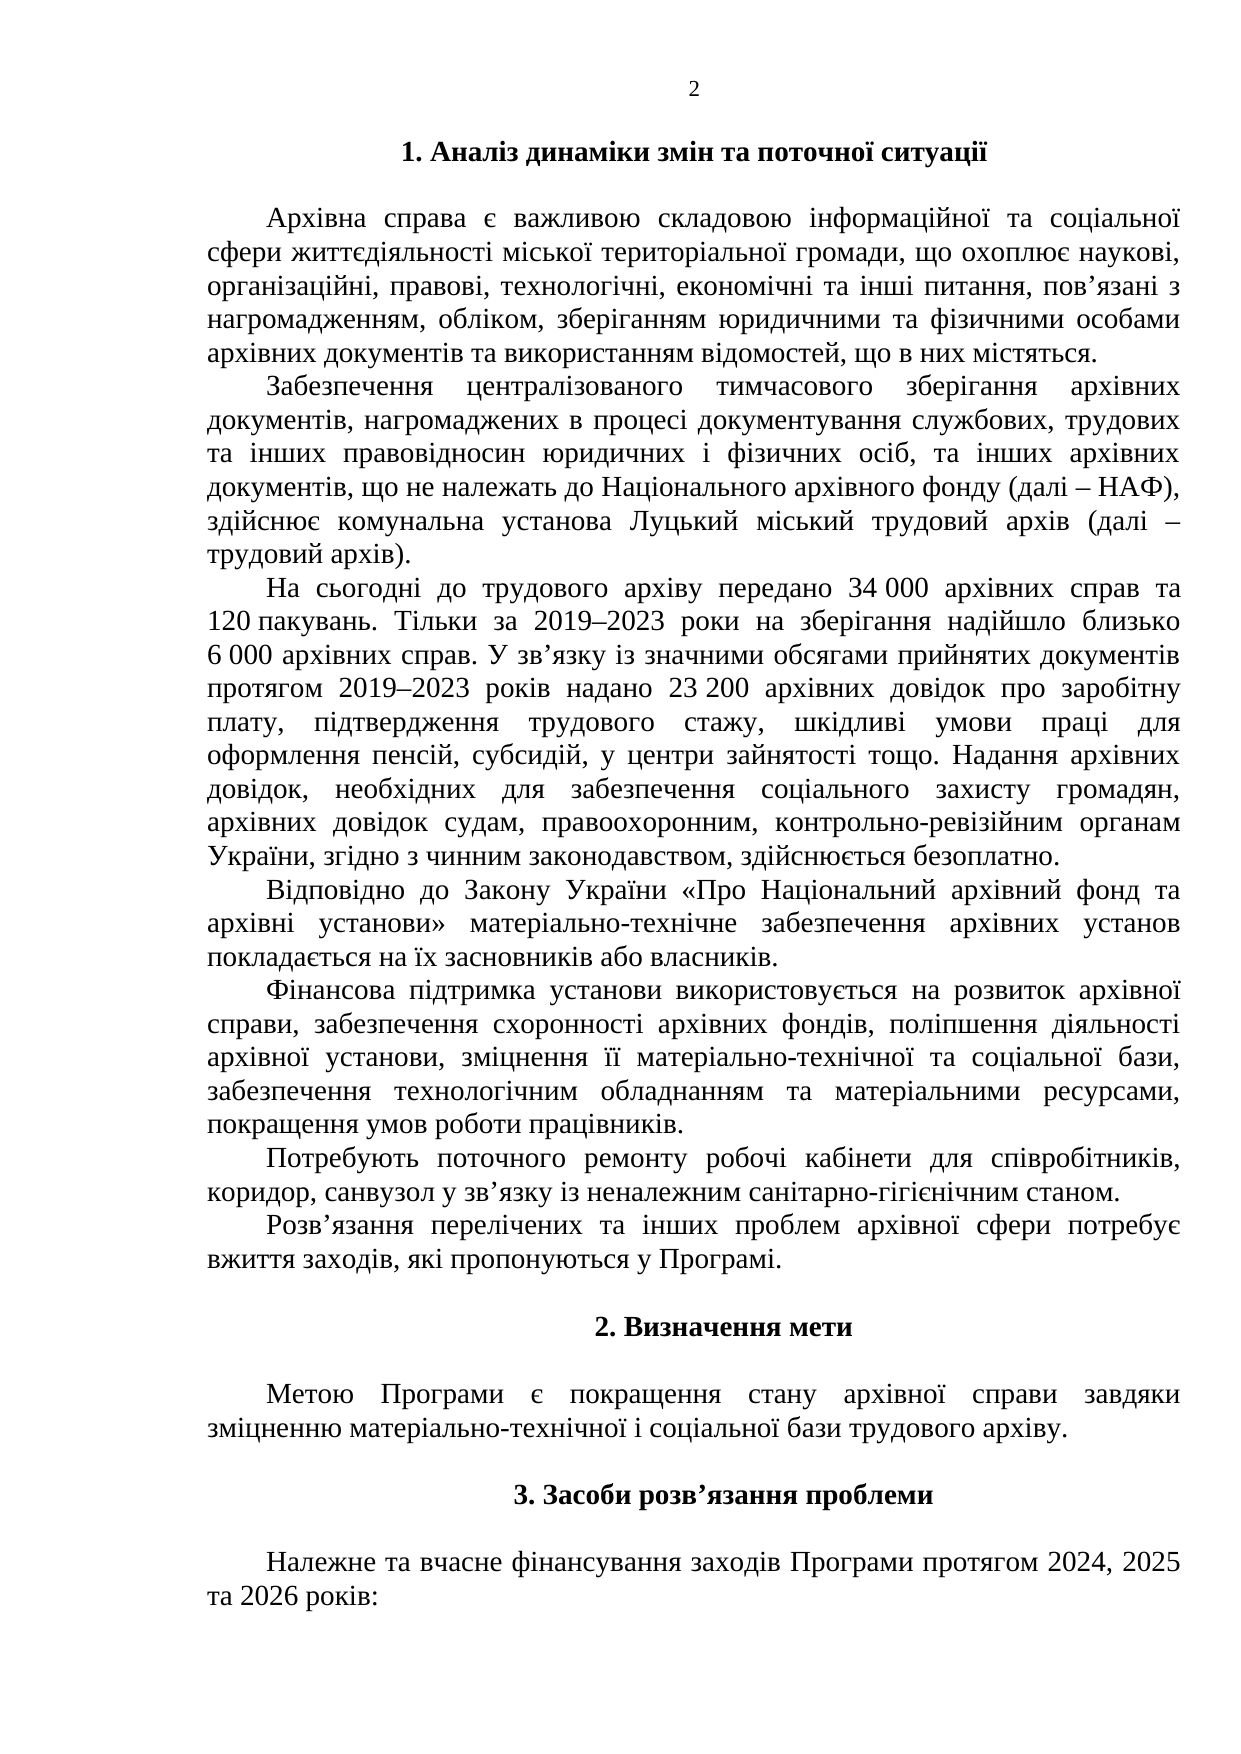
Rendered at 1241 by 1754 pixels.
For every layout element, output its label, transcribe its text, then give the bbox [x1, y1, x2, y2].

text Забезпечення централізованого тимчасового зберігання архівних документів, нагромаджених в процесі документування службових, трудових та інших правовідносин юридичних і фізичних осіб, та інших архівних документів, що не належать до Національного архівного фонду (далі – НАФ), здійснює комунальна установа Луцький міський трудовий архів (далі – трудовий архів). [207, 368, 1181, 570]
subtitle 3. Засоби розв’язання проблеми [207, 1477, 1181, 1510]
subtitle 2. Визначення мети [266, 1309, 1181, 1343]
text На сьогодні до трудового архіву передано 34 000 архівних справ та 120 пакувань. Тільки за 2019–2023 роки на зберігання надійшло близько 6 000 архівних справ. У зв’язку із значними обсягами прийнятих документів протягом 2019–2023 років надано 23 200 архівних довідок про заробітну плату, підтвердження трудового стажу, шкідливі умови праці для оформлення пенсій, субсидій, у центри зайнятості тощо. Надання архівних довідок, необхідних для забезпечення соціального захисту громадян, архівних довідок судам, правоохоронним, контрольно-ревізійним органам України, згідно з чинним законодавством, здійснюється безоплатно. [207, 570, 1181, 872]
text Фінансова підтримка установи використовується на розвиток архівної справи, забезпечення схоронності архівних фондів, поліпшення діяльності архівної установи, зміцнення її матеріально-технічної та соціальної бази, забезпечення технологічним обладнанням та матеріальними ресурсами, покращення умов роботи працівників. [207, 972, 1181, 1140]
text Розв’язання перелічених та інших проблем архівної сфери потребує вжиття заходів, які пропонуються у Програмі. [207, 1207, 1181, 1274]
text Метою Програми є покращення стану архівної справи завдяки зміцненню матеріально-технічної і соціальної бази трудового архіву. [207, 1376, 1181, 1443]
text Належне та вчасне фінансування заходів Програми протягом 2024, 2025 та 2026 років: [207, 1544, 1181, 1611]
text Потребують поточного ремонту робочі кабінети для співробітників, коридор, санвузол у зв’язку із неналежним санітарно-гігієнічним станом. [207, 1140, 1181, 1207]
text Відповідно до Закону України «Про Національний архівний фонд та архівні установи» матеріально-технічне забезпечення архівних установ покладається на їх засновників або власників. [207, 872, 1181, 972]
text Архівна справа є важливою складовою інформаційної та соціальної сфери життєдіяльності міської територіальної громади, що охоплює наукові, організаційні, правові, технологічні, економічні та інші питання, пов’язані з нагромадженням, обліком, зберіганням юридичними та фізичними особами архівних документів та використанням відомостей, що в них містяться. [207, 201, 1181, 368]
text 1. Аналіз динаміки змін та поточної ситуації [207, 134, 1181, 167]
